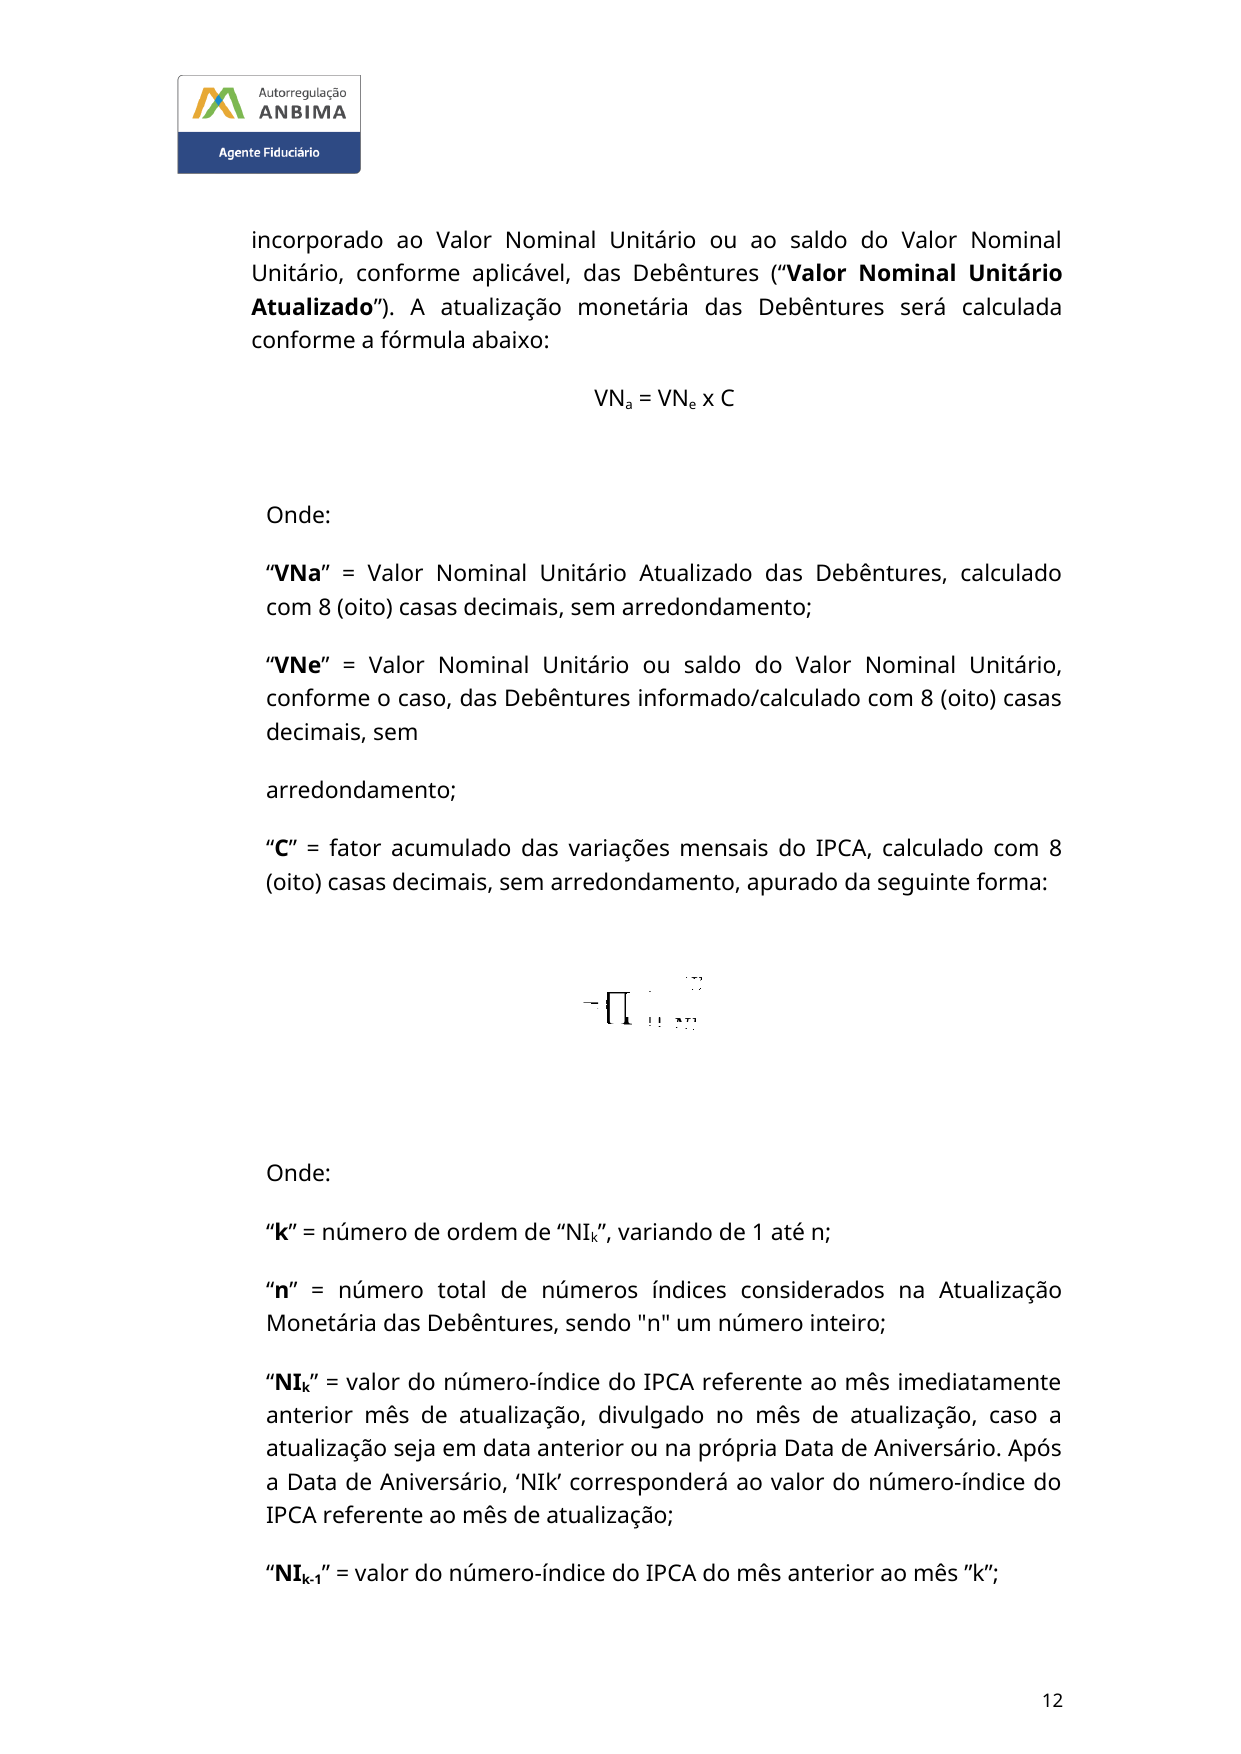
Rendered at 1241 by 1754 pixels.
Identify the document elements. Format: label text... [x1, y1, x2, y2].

list “NIk-1” = valor do número-índice do IPCA do mês anterior ao mês ”k”; [266, 1555, 1063, 1588]
list “C” = fator acumulado das variações mensais do IPCA, calculado com 8 (oito) casas decimais, sem arredondamento, apurado da seguinte forma: [266, 830, 1063, 897]
list “k” = número de ordem de “NIk”, variando de 1 até n; [266, 1213, 1063, 1247]
picture [177, 75, 361, 174]
list “VNe” = Valor Nominal Unitário ou saldo do Valor Nominal Unitário, conforme o caso, das Debêntures informado/calculado com 8 (oito) casas decimais, sem [266, 647, 1063, 747]
list “VNa” = Valor Nominal Unitário Atualizado das Debêntures, calculado com 8 (oito) casas decimais, sem arredondamento; [266, 555, 1063, 622]
list Onde: [266, 1155, 1063, 1188]
list “NIk” = valor do número-índice do IPCA referente ao mês imediatamente anterior mês de atualização, divulgado no mês de atualização, caso a atualização seja em data anterior ou na própria Data de Aniversário. Após a Data de Aniversário, ‘NIk’ corresponderá ao valor do número-índice do IPCA referente ao mês de atualização; [266, 1363, 1063, 1530]
list VNa = VNe x C [266, 380, 1063, 413]
list arredondamento; [266, 772, 1063, 805]
list Onde: [266, 497, 1063, 530]
list “n” = número total de números índices considerados na Atualização Monetária das Debêntures, sendo "n" um número inteiro; [266, 1272, 1063, 1338]
